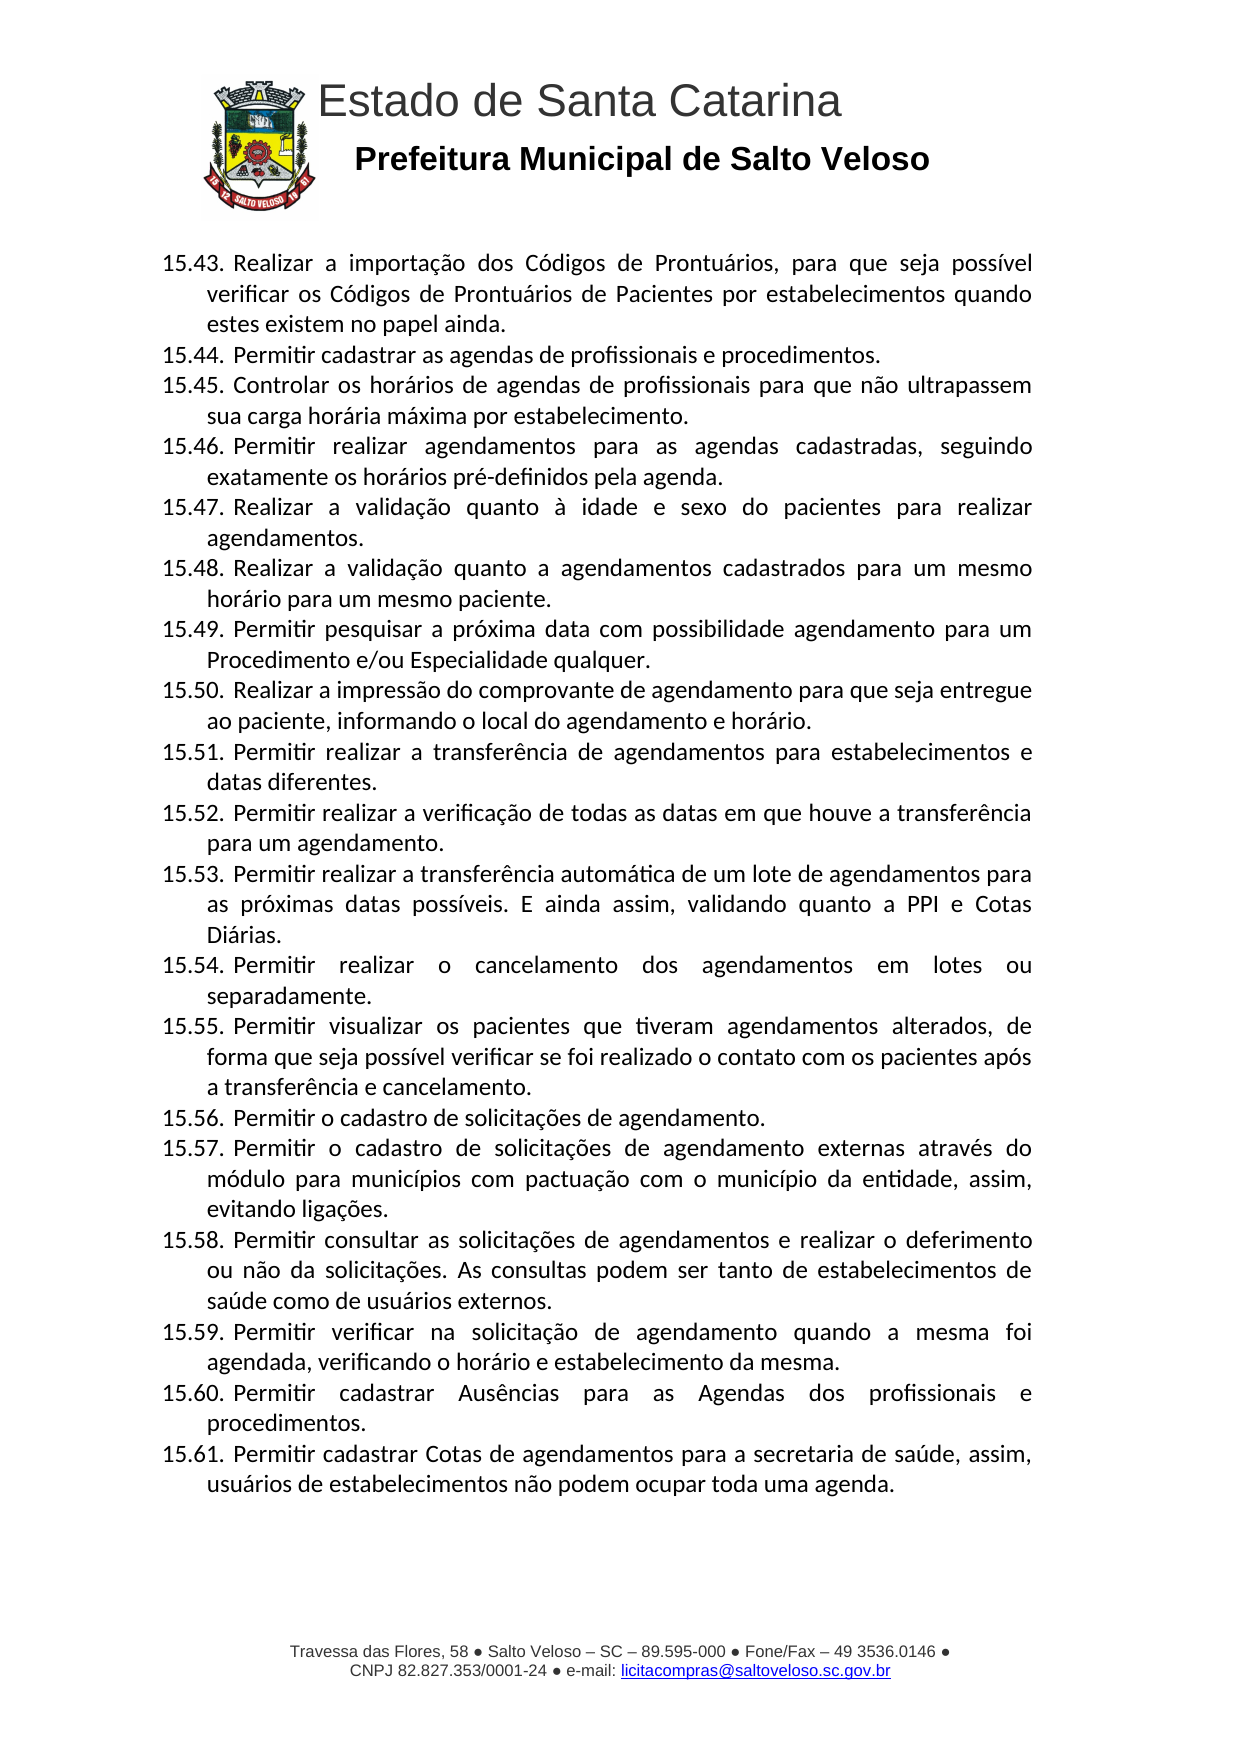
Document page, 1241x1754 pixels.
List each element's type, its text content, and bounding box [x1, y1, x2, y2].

list Permitir o cadastro de solicitações de agendamento. [162, 1102, 1033, 1132]
list Realizar a importação dos Códigos de Prontuários, para que seja possível verificar os Códigos de Prontuários de Pacientes por estabelecimentos quando estes existem no papel ainda. [162, 247, 1033, 339]
list Permitir cadastrar Cotas de agendamentos para a secretaria de saúde, assim, usuários de estabelecimentos não podem ocupar toda uma agenda. [162, 1438, 1033, 1499]
list Permitir realizar a transferência de agendamentos para estabelecimentos e datas diferentes. [162, 736, 1033, 797]
list Realizar a impressão do comprovante de agendamento para que seja entregue ao paciente, informando o local do agendamento e horário. [162, 675, 1033, 736]
list Permitir pesquisar a próxima data com possibilidade agendamento para um Procedimento e/ou Especialidade qualquer. [162, 614, 1033, 675]
list Permitir verificar na solicitação de agendamento quando a mesma foi agendada, verificando o horário e estabelecimento da mesma. [162, 1316, 1033, 1377]
list Permitir o cadastro de solicitações de agendamento externas através do módulo para municípios com pactuação com o município da entidade, assim, evitando ligações. [162, 1132, 1033, 1224]
list Permitir cadastrar Ausências para as Agendas dos profissionais e procedimentos. [162, 1377, 1033, 1438]
list Permitir consultar as solicitações de agendamentos e realizar o deferimento ou não da solicitações. As consultas podem ser tanto de estabelecimentos de saúde como de usuários externos. [162, 1224, 1033, 1316]
list Controlar os horários de agendas de profissionais para que não ultrapassem sua carga horária máxima por estabelecimento. [162, 369, 1033, 431]
list Permitir visualizar os pacientes que tiveram agendamentos alterados, de forma que seja possível verificar se foi realizado o contato com os pacientes após a transferência e cancelamento. [162, 1010, 1033, 1102]
list Permitir realizar o cancelamento dos agendamentos em lotes ou separadamente. [162, 949, 1033, 1010]
list Permitir realizar agendamentos para as agendas cadastradas, seguindo exatamente os horários pré-definidos pela agenda. [162, 431, 1033, 492]
list Permitir realizar a transferência automática de um lote de agendamentos para as próximas datas possíveis. E ainda assim, validando quanto a PPI e Cotas Diárias. [162, 858, 1033, 949]
picture [201, 74, 320, 221]
list Realizar a validação quanto a agendamentos cadastrados para um mesmo horário para um mesmo paciente. [162, 553, 1033, 614]
list Permitir cadastrar as agendas de profissionais e procedimentos. [162, 339, 1033, 369]
list Realizar a validação quanto à idade e sexo do pacientes para realizar agendamentos. [162, 492, 1033, 553]
list Permitir realizar a verificação de todas as datas em que houve a transferência para um agendamento. [162, 797, 1033, 858]
